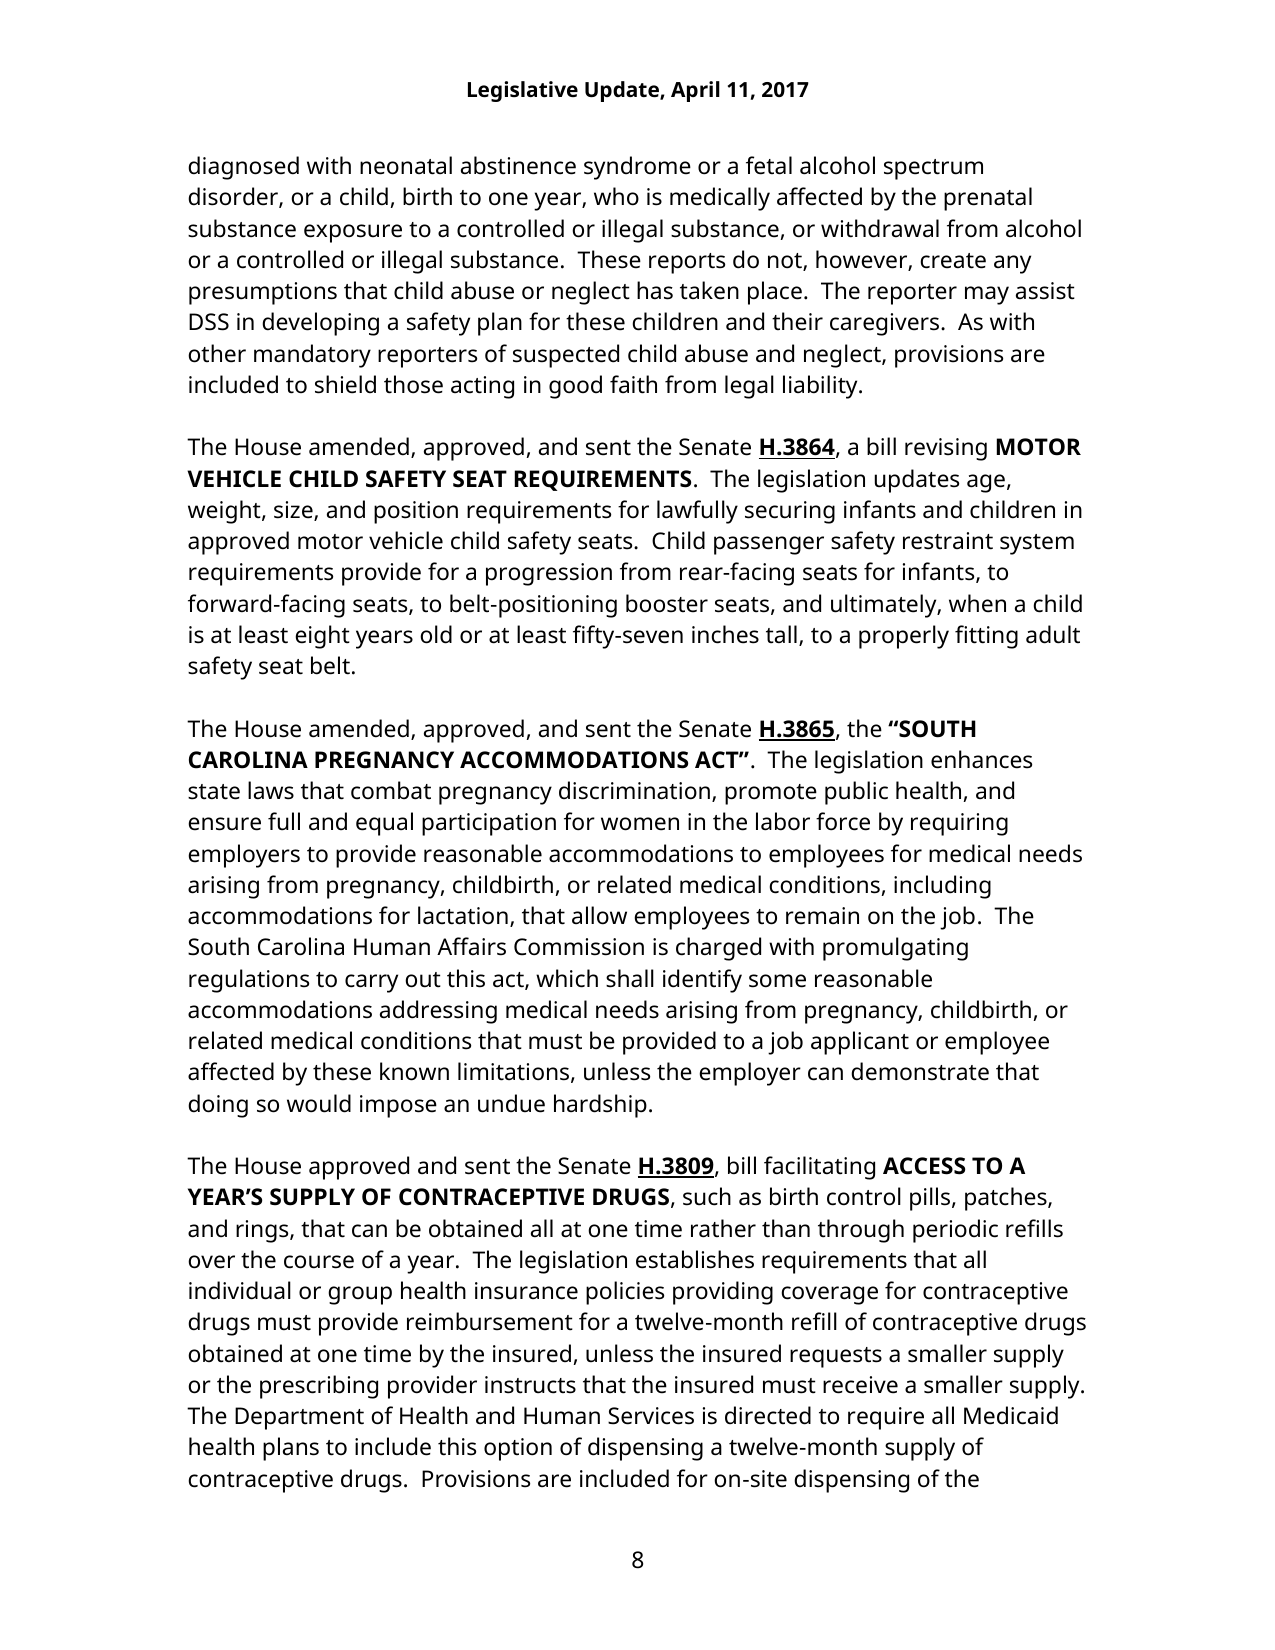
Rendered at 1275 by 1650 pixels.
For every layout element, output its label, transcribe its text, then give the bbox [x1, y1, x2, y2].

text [187, 150, 1087, 400]
text The House amended, approved, and sent the Senate H.3864, a bill revising MOTOR VEHICLE CHILD SAFETY SEAT REQUIREMENTS. The legislation updates age, weight, size, and position requirements for lawfully securing infants and children in approved motor vehicle child safety seats. Child passenger safety restraint system requirements provide for a progression from rear-facing seats for infants, to forward-facing seats, to belt-positioning booster seats, and ultimately, when a child is at least eight years old or at least fifty-seven inches tall, to a properly fitting adult safety seat belt. [187, 431, 1087, 681]
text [187, 1150, 1087, 1494]
text The House amended, approved, and sent the Senate H.3865, the “SOUTH CAROLINA PREGNANCY ACCOMMODATIONS ACT”. The legislation enhances state laws that combat pregnancy discrimination, promote public health, and ensure full and equal participation for women in the labor force by requiring employers to provide reasonable accommodations to employees for medical needs arising from pregnancy, childbirth, or related medical conditions, including accommodations for lactation, that allow employees to remain on the job. The South Carolina Human Affairs Commission is charged with promulgating regulations to carry out this act, which shall identify some reasonable accommodations addressing medical needs arising from pregnancy, childbirth, or related medical conditions that must be provided to a job applicant or employee affected by these known limitations, unless the employer can demonstrate that doing so would impose an undue hardship. [187, 712, 1087, 1119]
